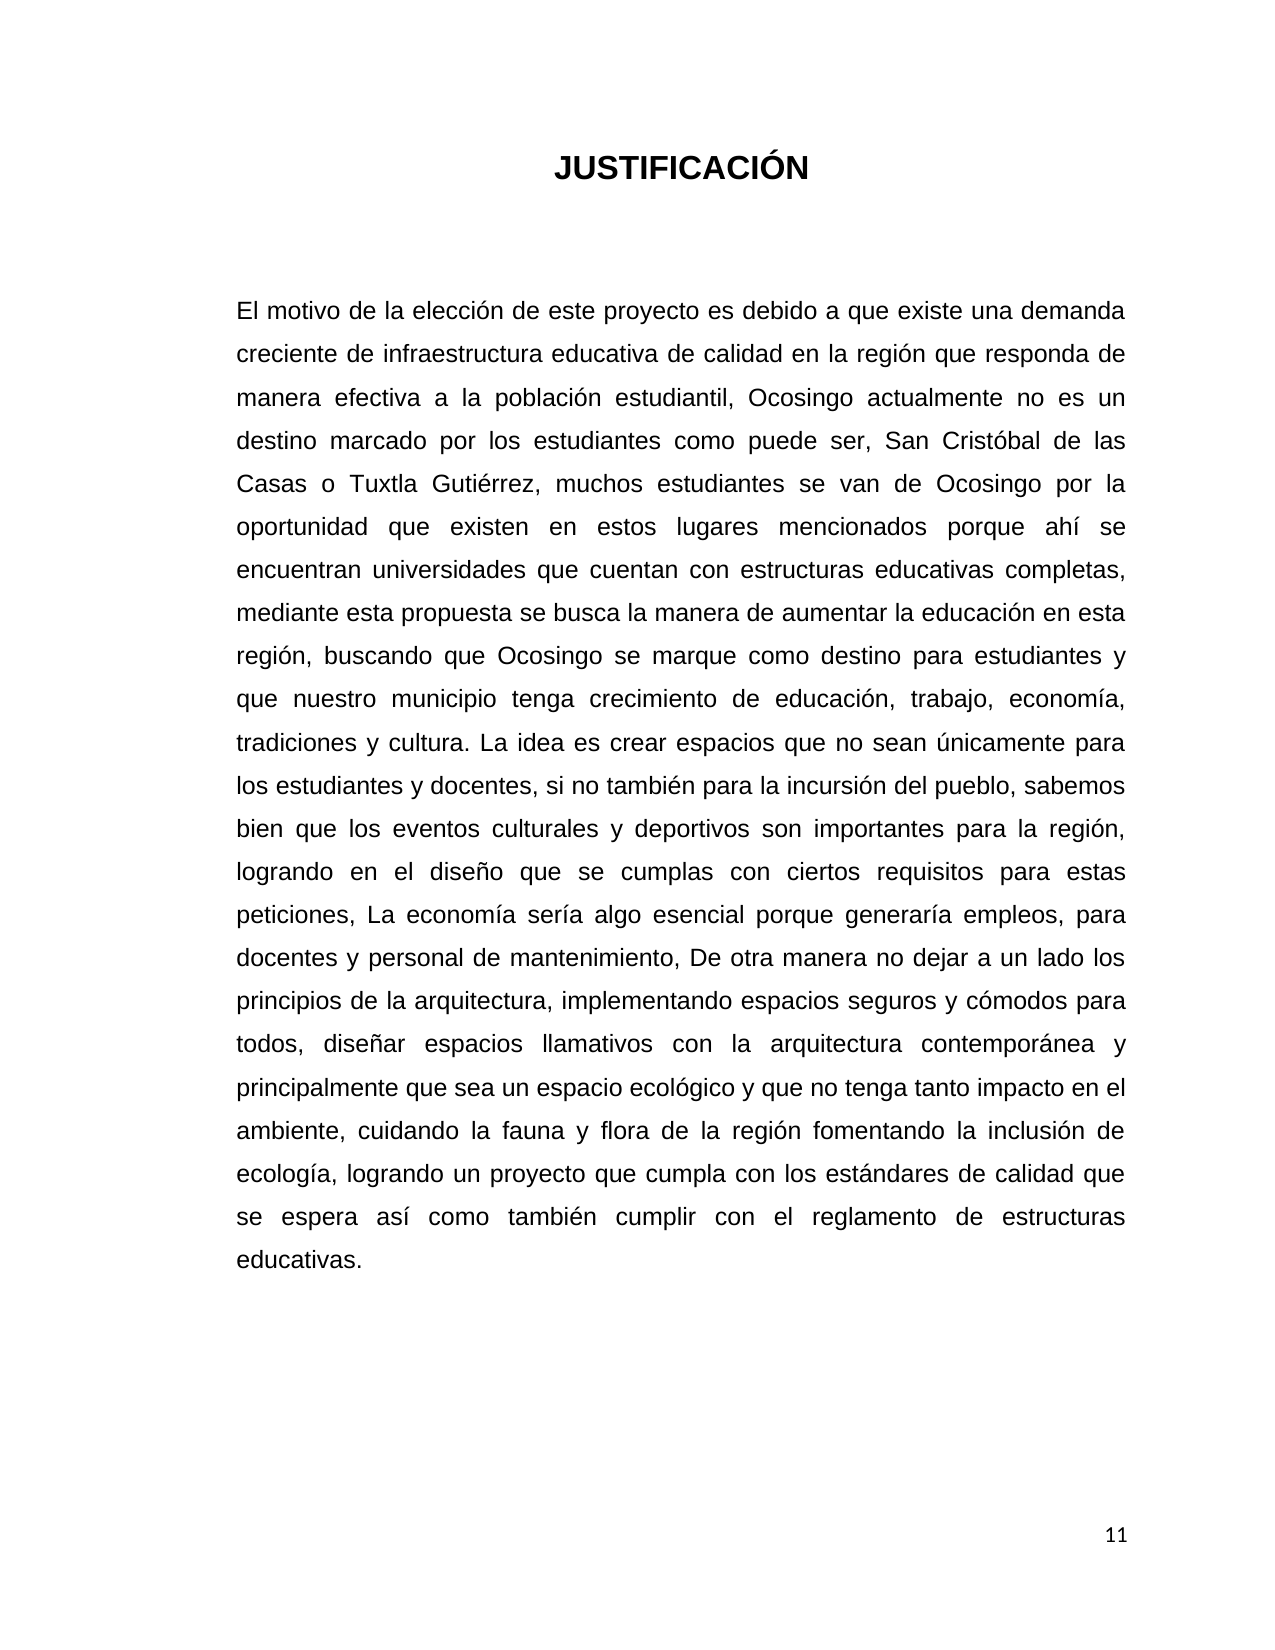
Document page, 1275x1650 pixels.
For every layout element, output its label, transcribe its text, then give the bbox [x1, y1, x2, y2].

text JUSTIFICACIÓN [236, 148, 1127, 186]
text El motivo de la elección de este proyecto es debido a que existe una demanda creciente de infraestructura educativa de calidad en la región que responda de manera efectiva a la población estudiantil, Ocosingo actualmente no es un destino marcado por los estudiantes como puede ser, San Cristóbal de las Casas o Tuxtla Gutiérrez, muchos estudiantes se van de Ocosingo por la oportunidad que existen en estos lugares mencionados porque ahí se encuentran universidades que cuentan con estructuras educativas completas, mediante esta propuesta se busca la manera de aumentar la educación en esta región, buscando que Ocosingo se marque como destino para estudiantes y que nuestro municipio tenga crecimiento de educación, trabajo, economía, tradiciones y cultura. La idea es crear espacios que no sean únicamente para los estudiantes y docentes, si no también para la incursión del pueblo, sabemos bien que los eventos culturales y deportivos son importantes para la región, logrando en el diseño que se cumplas con ciertos requisitos para estas peticiones, La economía sería algo esencial porque generaría empleos, para docentes y personal de mantenimiento, De otra manera no dejar a un lado los principios de la arquitectura, implementando espacios seguros y cómodos para todos, diseñar espacios llamativos con la arquitectura contemporánea y principalmente que sea un espacio ecológico y que no tenga tanto impacto en el ambiente, cuidando la fauna y flora de la región fomentando la inclusión de ecología, logrando un proyecto que cumpla con los estándares de calidad que se espera así como también cumplir con el reglamento de estructuras educativas. [236, 296, 1127, 1274]
